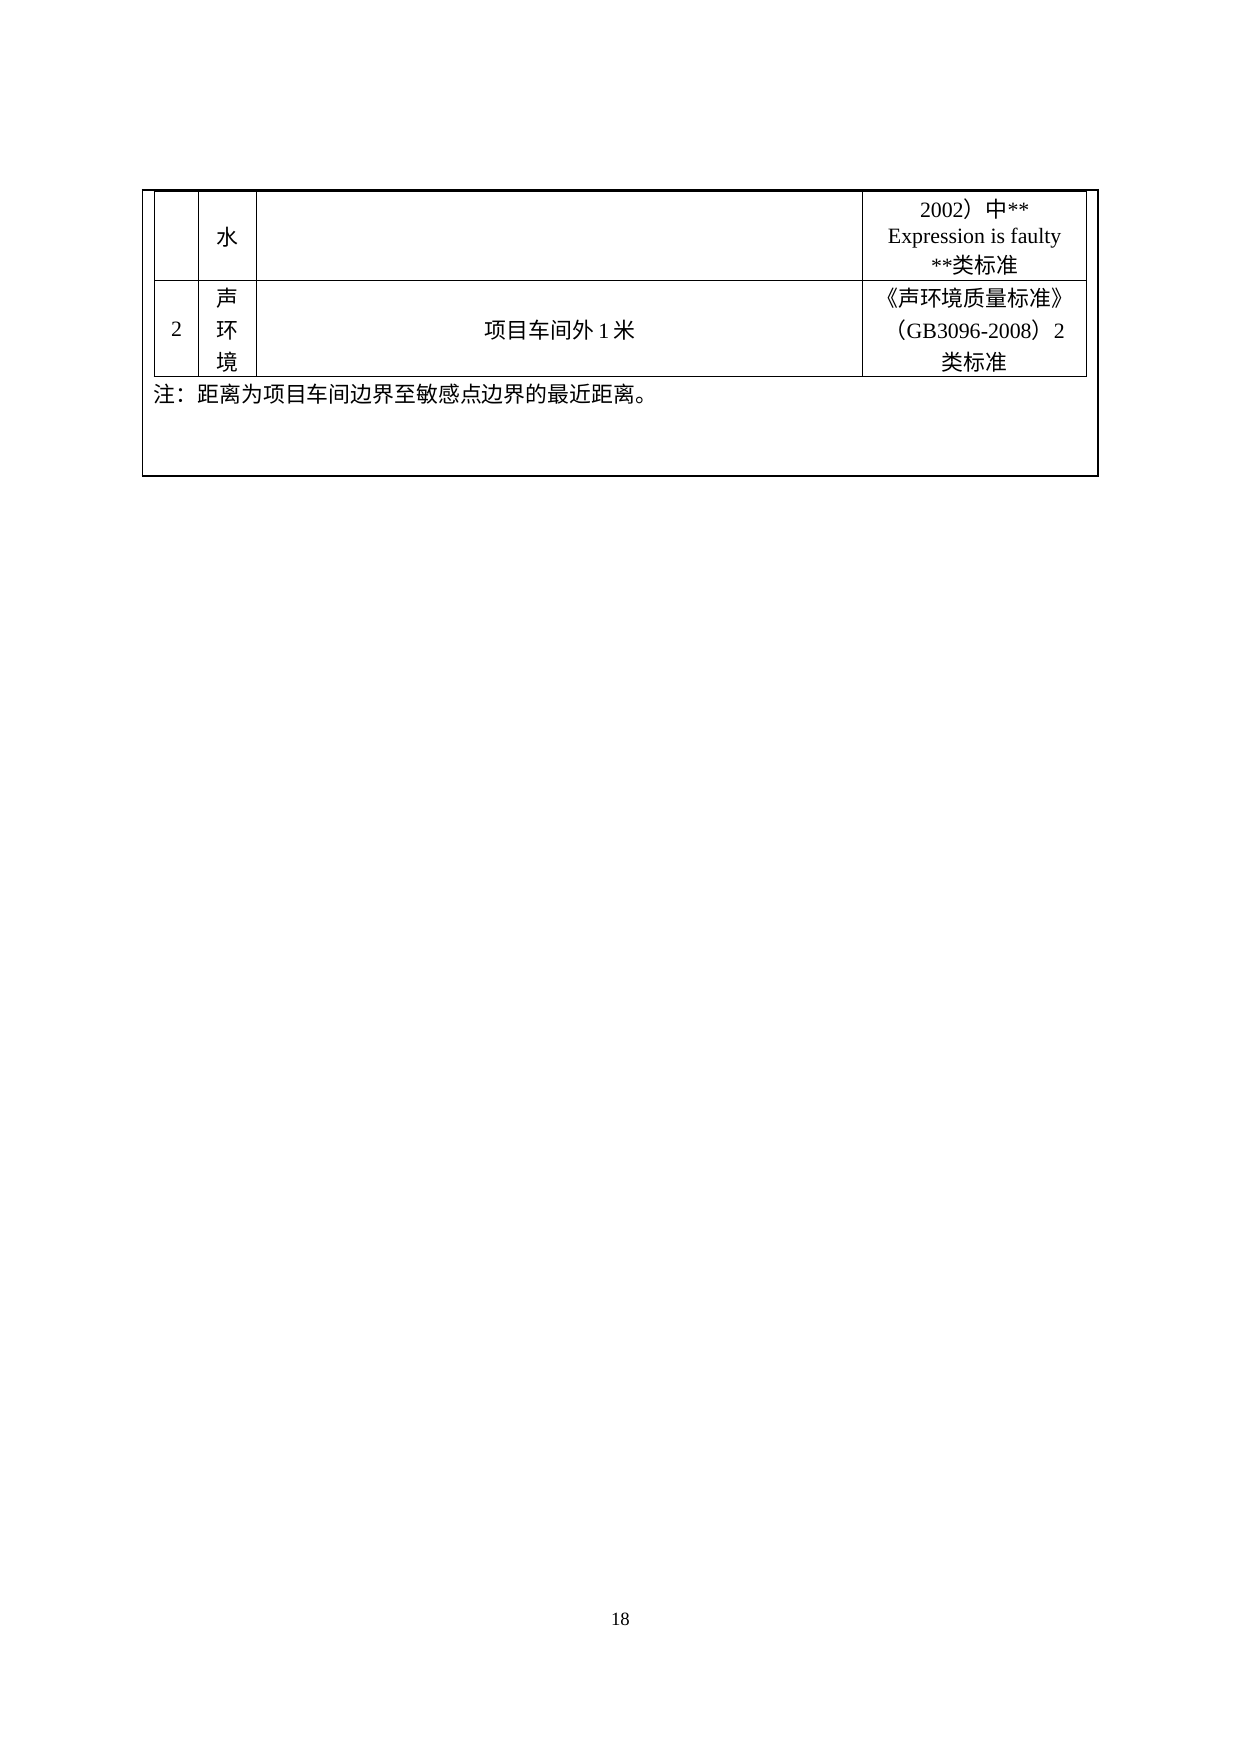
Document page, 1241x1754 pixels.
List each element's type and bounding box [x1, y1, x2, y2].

table_cell [143, 191, 1097, 475]
